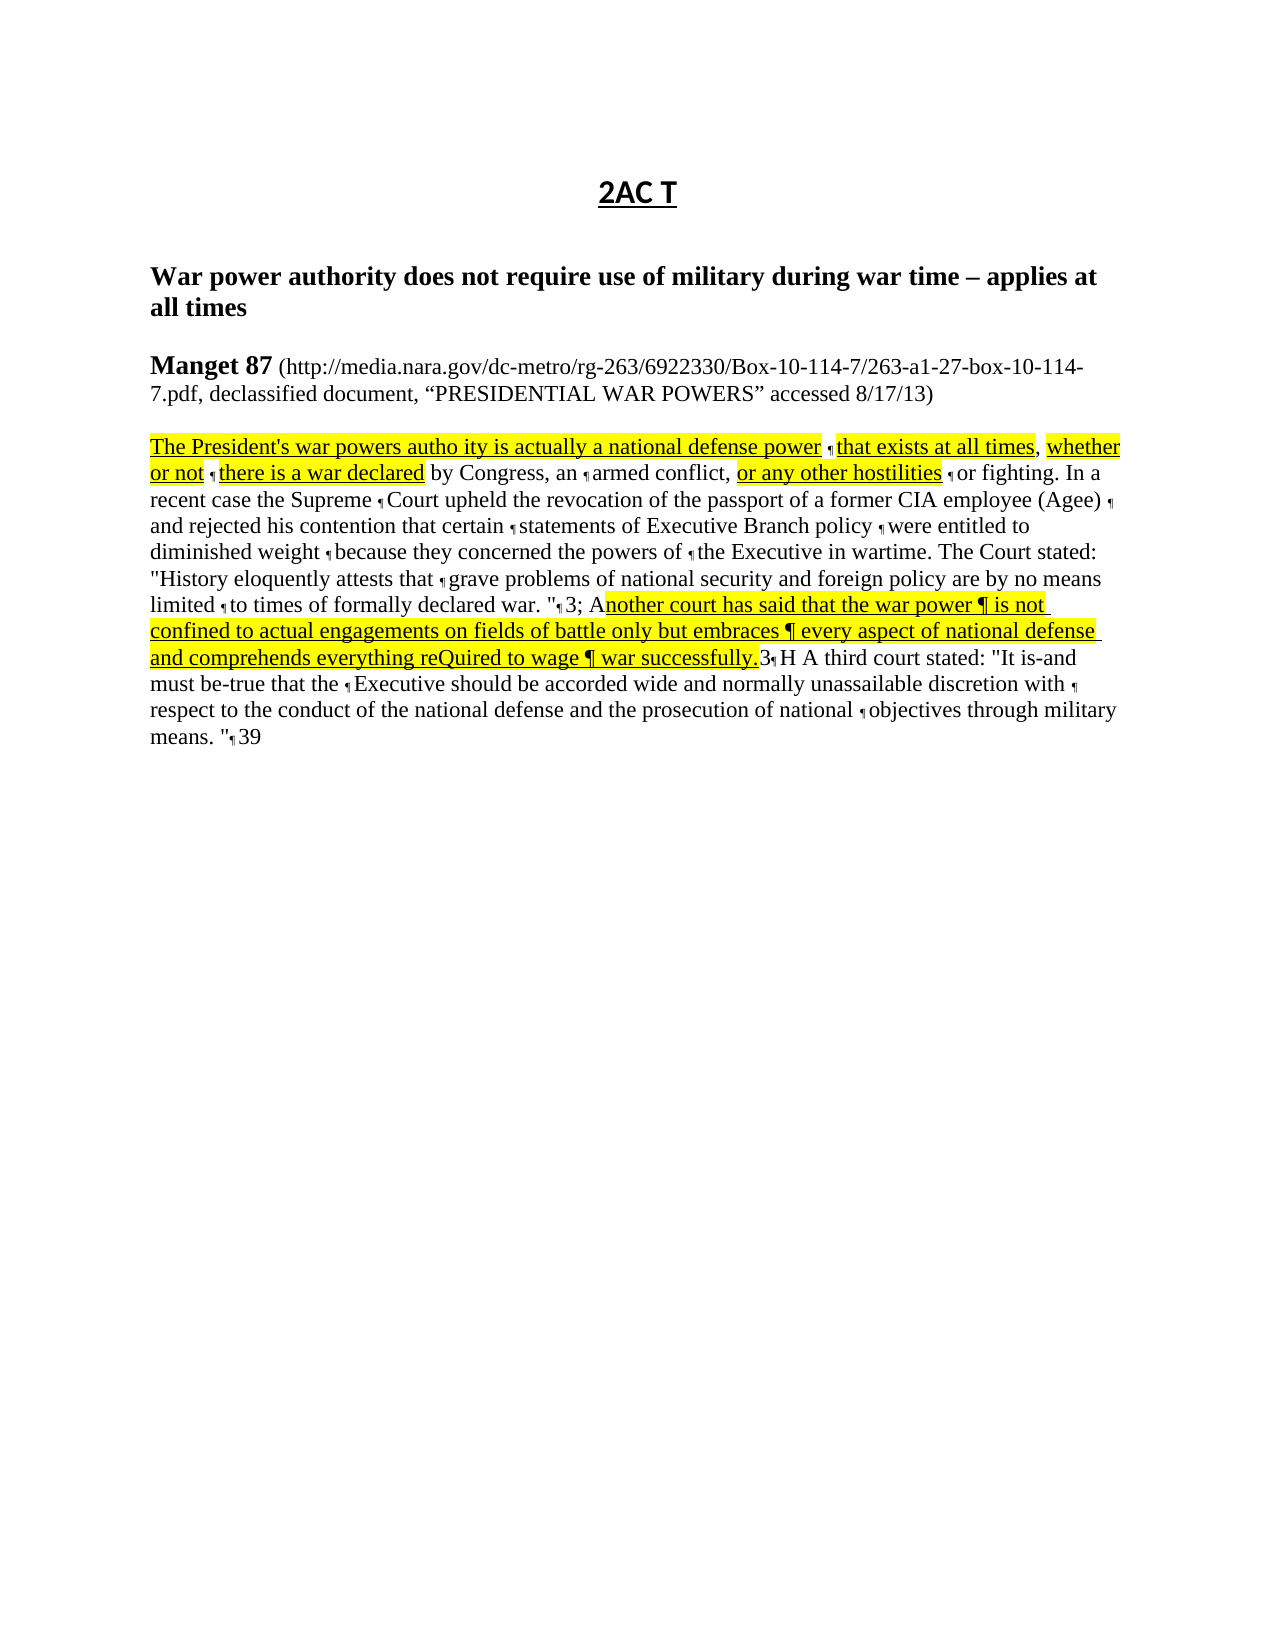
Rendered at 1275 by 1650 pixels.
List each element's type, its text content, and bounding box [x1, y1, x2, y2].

subtitle War power authority does not require use of military during war time – applies at all times [150, 260, 1125, 323]
text Manget 87 (http://media.nara.gov/dc-metro/rg-263/6922330/Box-10-114-7/263-a1-27-box-10-114-7.pdf, declassified document, “PRESIDENTIAL WAR POWERS” accessed 8/17/13) [150, 349, 1125, 407]
subtitle 2AC T [150, 171, 1125, 212]
text The President's war powers autho ity is actually a national defense power ¶ that exists at all times, whether or not ¶ there is a war declared by Congress, an ¶ armed conflict, or any other hostilities ¶ or fighting. In a recent case the Supreme ¶ Court upheld the revocation of the passport of a former CIA employee (Agee) ¶ and rejected his contention that certain ¶ statements of Executive Branch policy ¶ were entitled to diminished weight ¶ because they concerned the powers of ¶ the Executive in wartime. The Court stated: "History eloquently attests that ¶ grave problems of national security and foreign policy are by no means limited ¶ to times of formally declared war. "¶ 3; Another court has said that the war power ¶ is not confined to actual engagements on fields of battle only but embraces ¶ every aspect of national defense and comprehends everything reQuired to wage ¶ war successfully.3¶ H A third court stated: "It is-and must be-true that the ¶ Executive should be accorded wide and normally unassailable discretion with ¶ respect to the conduct of the national defense and the prosecution of national ¶ objectives through military means. "¶ 39 [150, 433, 1125, 749]
